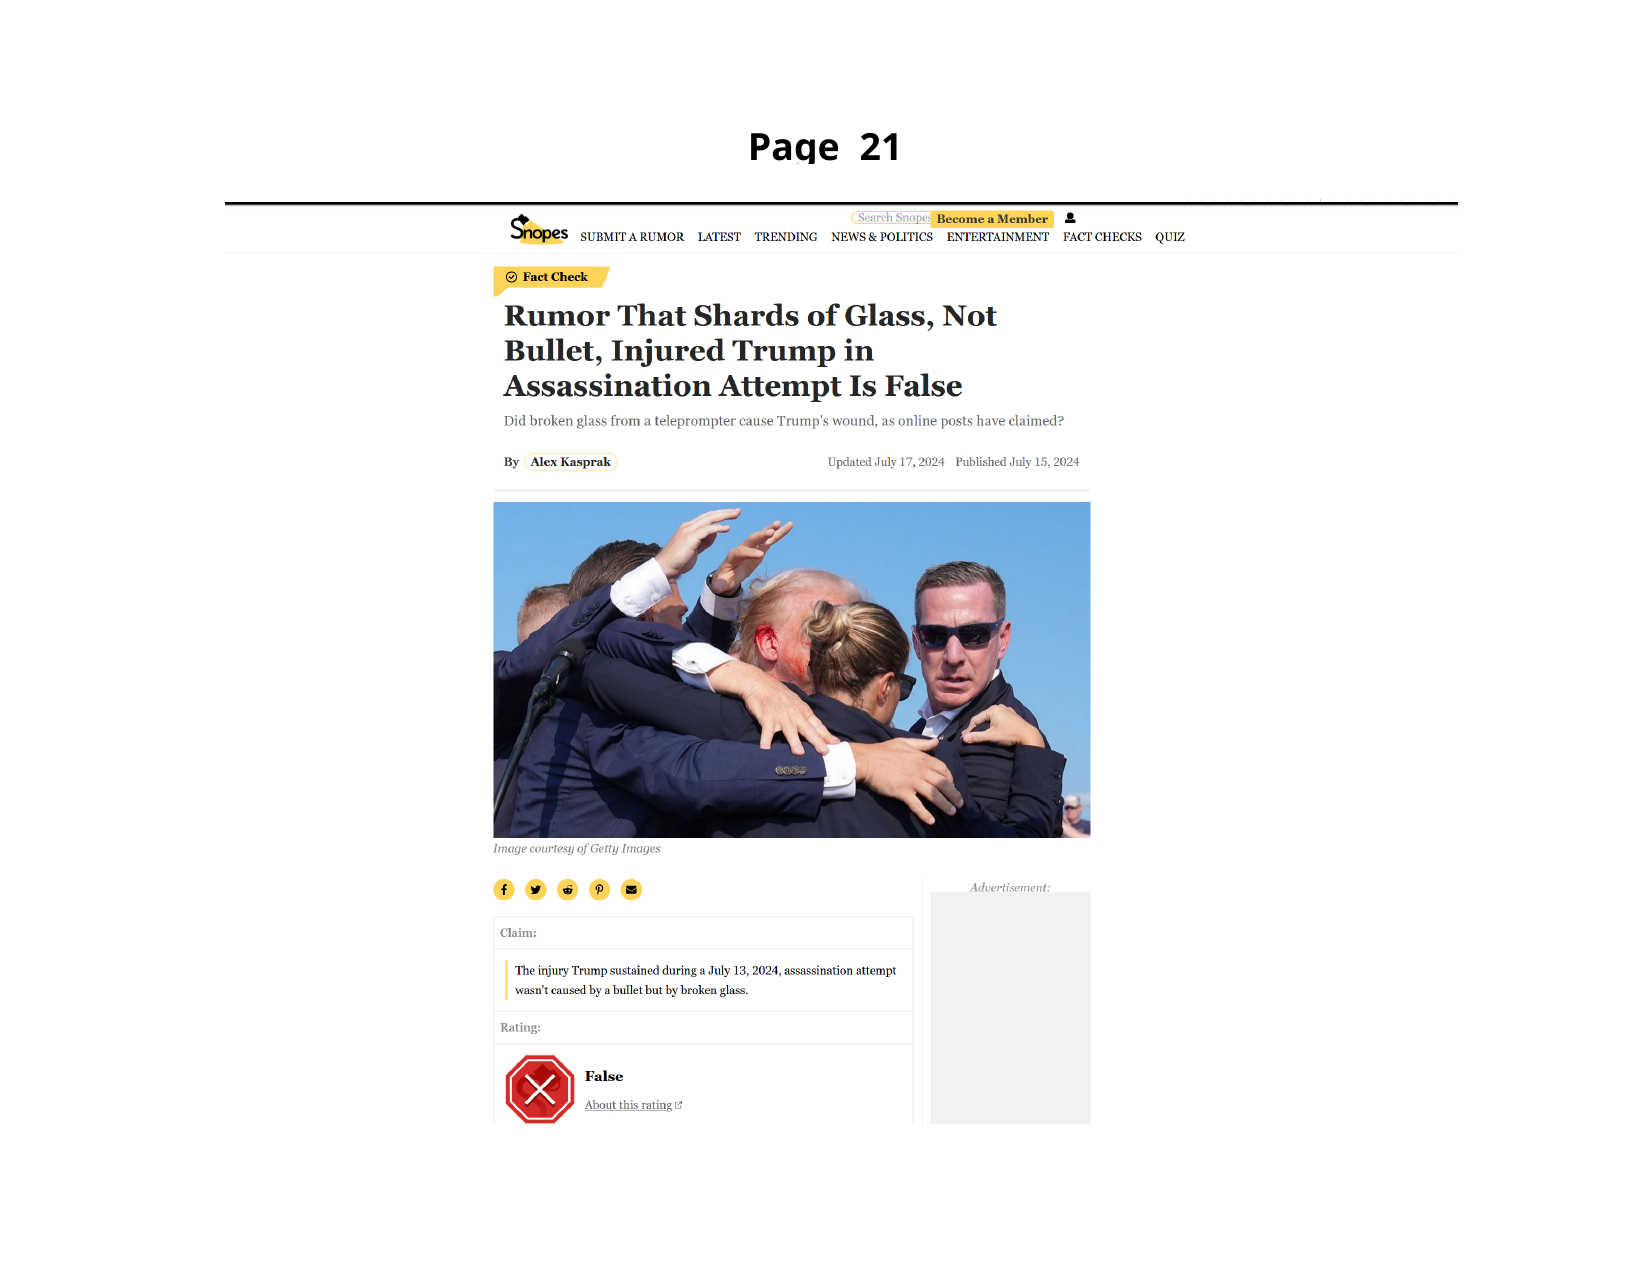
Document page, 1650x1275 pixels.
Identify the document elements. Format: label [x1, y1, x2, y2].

picture [225, 199, 1458, 1124]
